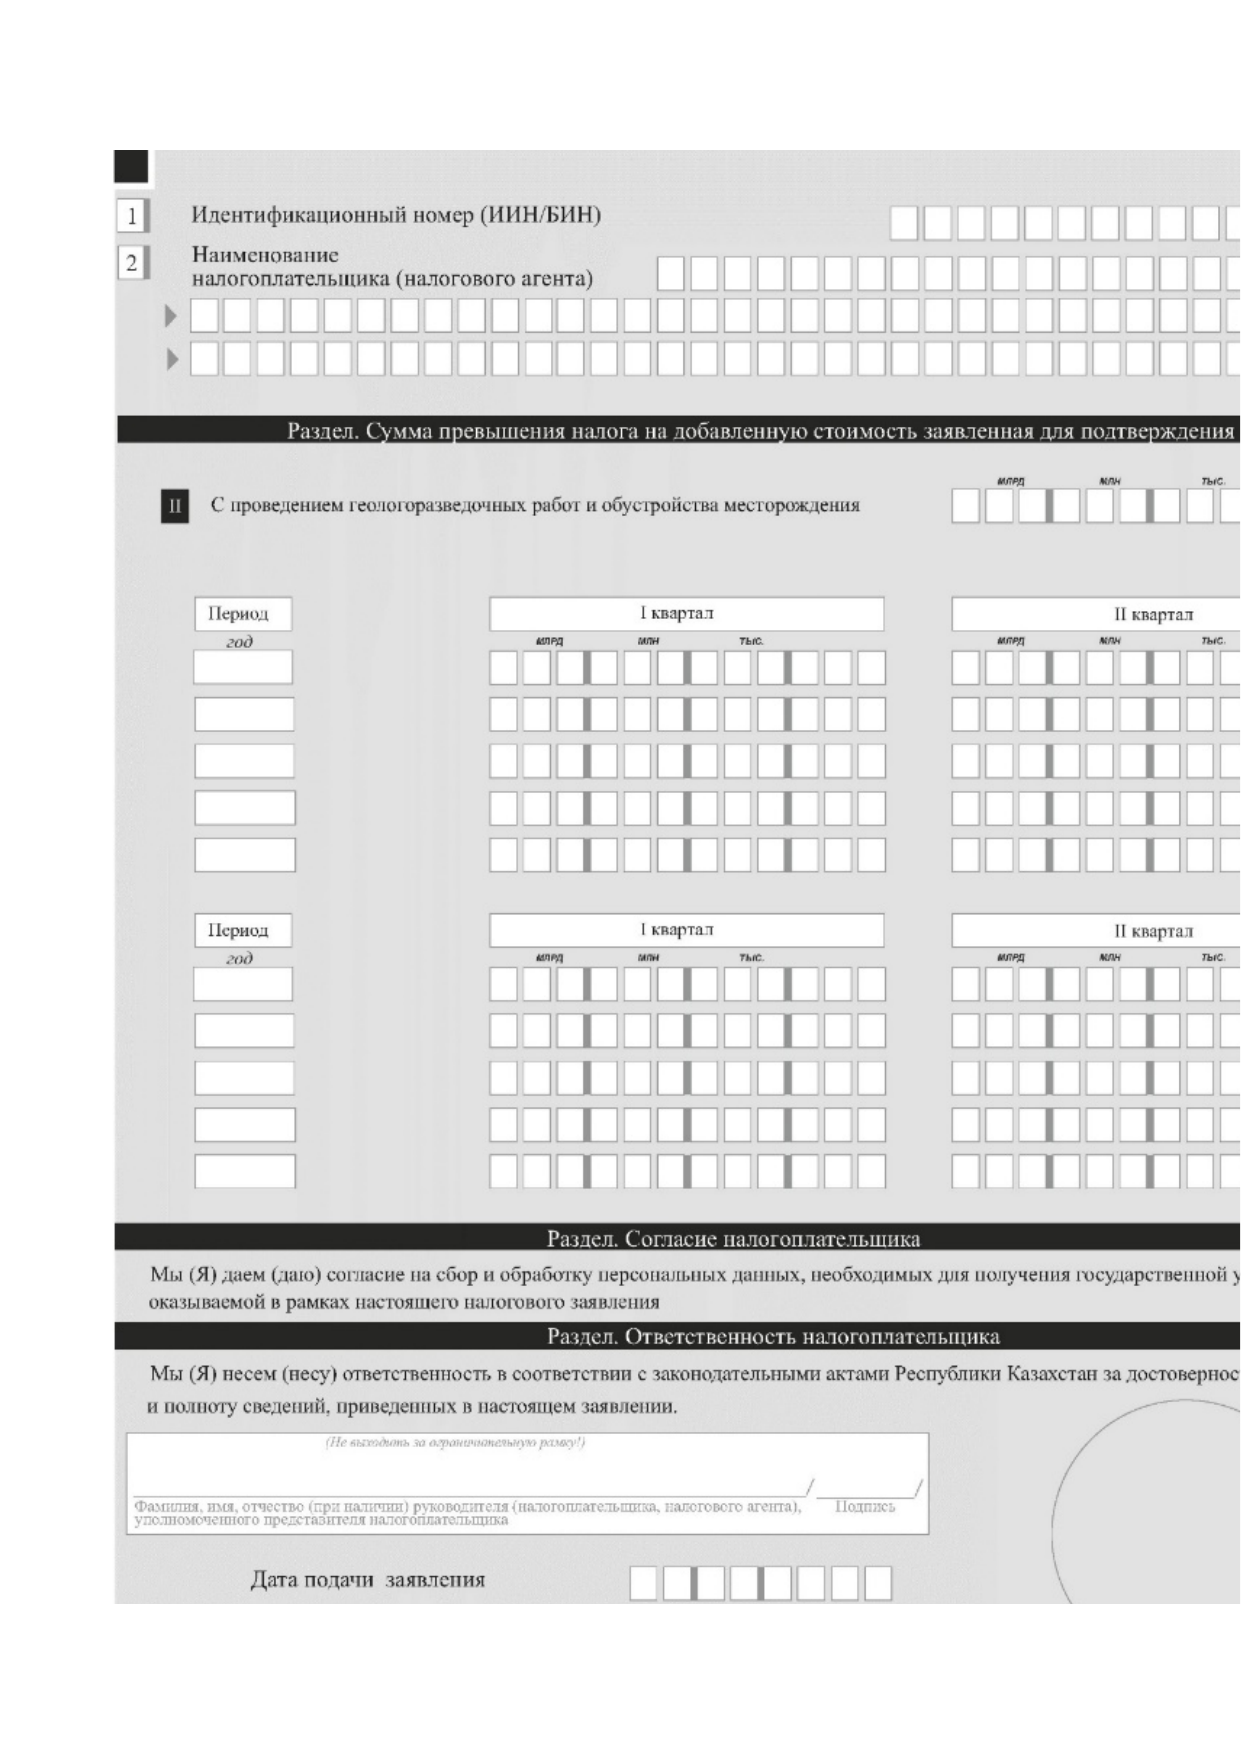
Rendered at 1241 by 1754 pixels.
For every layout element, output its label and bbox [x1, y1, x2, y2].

picture [112, 150, 1241, 1604]
